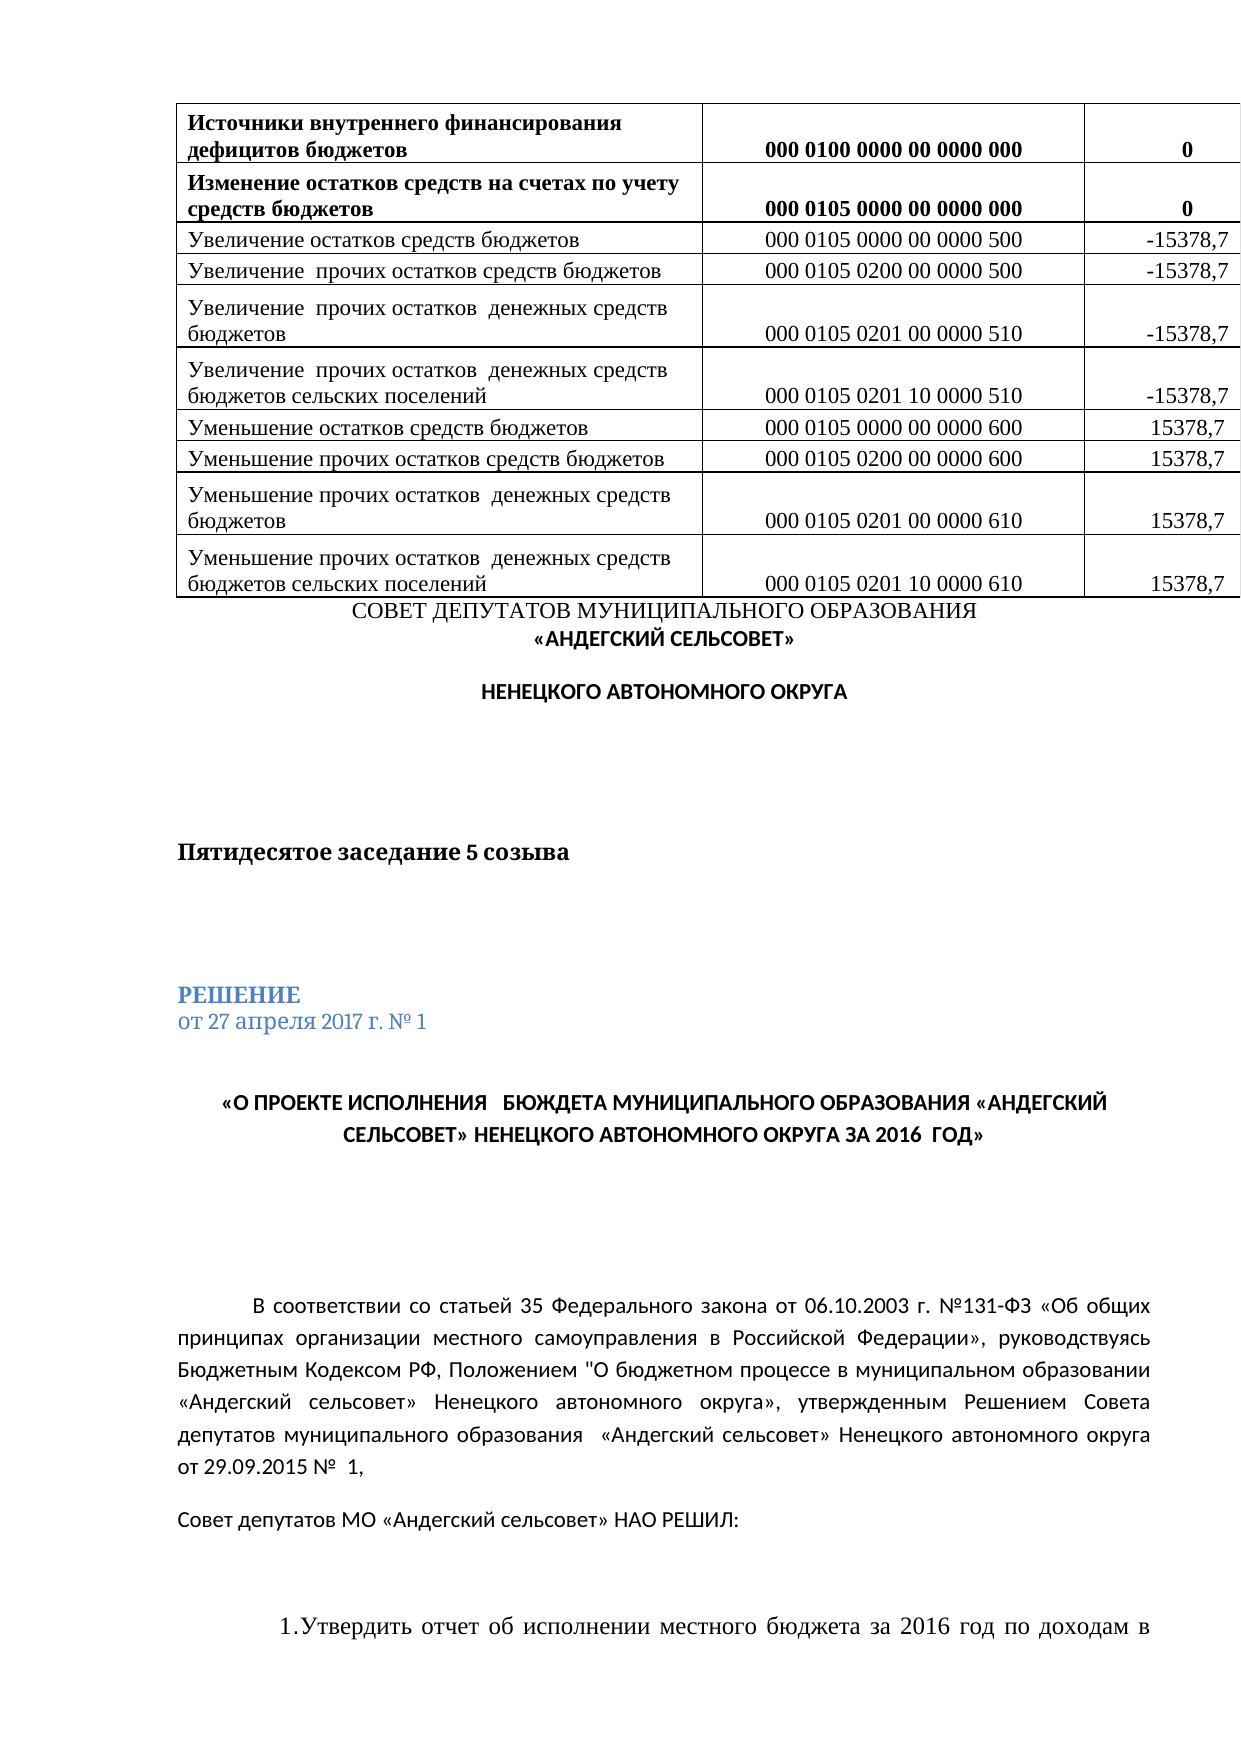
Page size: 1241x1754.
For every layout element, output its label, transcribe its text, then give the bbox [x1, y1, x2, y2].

text «АНДЕГСКИЙ СЕЛЬСОВЕТ» [177, 624, 1152, 652]
text В соответствии со статьей 35 Федерального закона от 06.10.2003 г. №131-ФЗ «Об общих принципах организации местного самоуправления в Российской Федерации», руководствуясь Бюджетным Кодексом РФ, Положением "О бюджетном процессе в муниципальном образовании «Андегский сельсовет» Ненецкого автономного округа», утвержденным Решением Совета депутатов муниципального образования «Андегский сельсовет» Ненецкого автономного округа от 29.09.2015 № 1, [177, 1291, 1152, 1480]
table_cell 000 0105 0200 00 0000 600 [703, 441, 1084, 471]
table_cell 000 0105 0000 00 0000 500 [703, 223, 1084, 253]
table_cell Увеличение прочих остатков денежных средств бюджетов сельских поселений [177, 348, 702, 409]
text НЕНЕЦКОГО АВТОНОМНОГО ОКРУГА [177, 677, 1152, 705]
table_cell 0 [1085, 163, 1240, 221]
table_cell -15378,7 [1085, 223, 1240, 253]
table_cell 000 0105 0201 10 0000 510 [703, 348, 1084, 409]
table_cell Увеличение остатков средств бюджетов [177, 223, 702, 253]
table_cell Уменьшение остатков средств бюджетов [177, 410, 702, 440]
table_cell -15378,7 [1085, 285, 1240, 346]
text «О ПРОЕКТЕ ИСПОЛНЕНИЯ БЮЖДЕТА МУНИЦИПАЛЬНОГО ОБРАЗОВАНИЯ «АНДЕГСКИЙ СЕЛЬСОВЕТ» НЕНЕЦКОГО АВТОНОМНОГО ОКРУГА ЗА 2016 ГОД» [177, 1088, 1152, 1148]
table_cell 000 0105 0200 00 0000 500 [703, 254, 1084, 284]
table_cell Уменьшение прочих остатков средств бюджетов [177, 441, 702, 471]
table_cell 000 0105 0201 00 0000 610 [703, 473, 1084, 534]
table_cell 0 [1085, 104, 1240, 162]
subtitle РЕШЕНИЕ от 27 апреля 2017 г. № 1 [177, 982, 1152, 1035]
title СОВЕТ ДЕПУТАТОВ МУНИЦИПАЛЬНОГО ОБРАЗОВАНИЯ [177, 598, 1152, 624]
table_cell Увеличение прочих остатков средств бюджетов [177, 254, 702, 284]
table_cell 000 0100 0000 00 0000 000 [703, 104, 1084, 162]
table_cell Изменение остатков средств на счетах по учету средств бюджетов [177, 163, 702, 221]
table_cell Источники внутреннего финансирования дефицитов бюджетов [177, 104, 702, 162]
text Совет депутатов МО «Андегский сельсовет» НАО РЕШИЛ: [177, 1505, 1152, 1533]
table_cell 15378,7 [1085, 473, 1240, 534]
table_cell -15378,7 [1085, 254, 1240, 284]
table_cell 15378,7 [1085, 410, 1240, 440]
subtitle Пятидесятое заседание 5 созыва [177, 840, 1152, 866]
table_cell Уменьшение прочих остатков денежных средств бюджетов [177, 473, 702, 534]
table_cell Увеличение прочих остатков денежных средств бюджетов [177, 285, 702, 346]
table_cell 000 0105 0201 00 0000 510 [703, 285, 1084, 346]
table_cell 000 0105 0201 10 0000 610 [703, 535, 1084, 596]
table_cell 15378,7 [1085, 535, 1240, 596]
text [177, 1611, 1152, 1640]
table_cell 15378,7 [1085, 441, 1240, 471]
table_cell 000 0105 0000 00 0000 000 [703, 163, 1084, 221]
table_cell 000 0105 0000 00 0000 600 [703, 410, 1084, 440]
table_cell Уменьшение прочих остатков денежных средств бюджетов сельских поселений [177, 535, 702, 596]
table_cell -15378,7 [1085, 348, 1240, 409]
